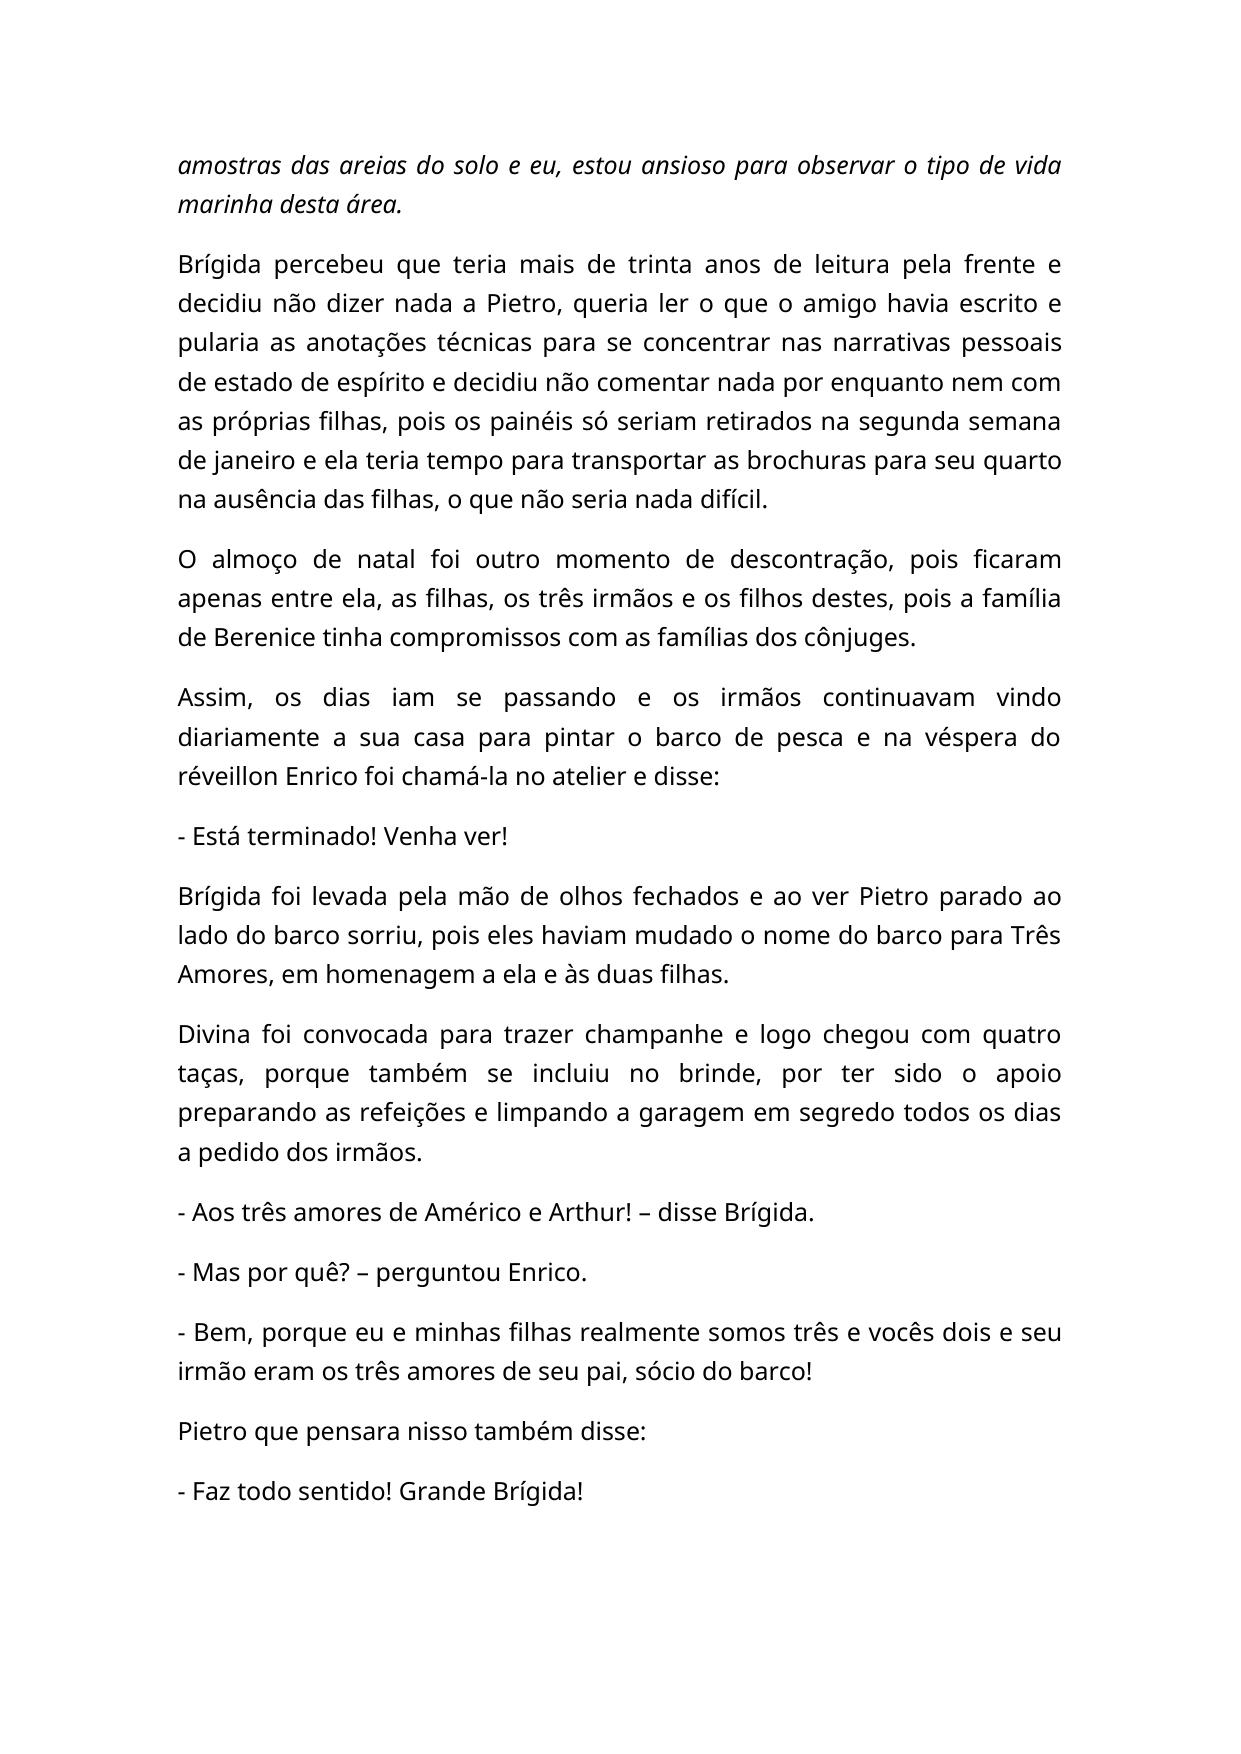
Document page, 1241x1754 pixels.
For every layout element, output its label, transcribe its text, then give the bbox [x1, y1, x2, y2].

text Divina foi convocada para trazer champanhe e logo chegou com quatro taças, porque também se incluiu no brinde, por ter sido o apoio preparando as refeições e limpando a garagem em segredo todos os dias a pedido dos irmãos. [177, 1017, 1063, 1168]
text Pietro que pensara nisso também disse: [177, 1413, 1063, 1447]
text Brígida foi levada pela mão de olhos fechados e ao ver Pietro parado ao lado do barco sorriu, pois eles haviam mudado o nome do barco para Três Amores, em homenagem a ela e às duas filhas. [177, 878, 1063, 991]
text - Está terminado! Venha ver! [177, 818, 1063, 852]
text - Faz todo sentido! Grande Brígida! [177, 1473, 1063, 1507]
text - Aos três amores de Américo e Arthur! – disse Brígida. [177, 1194, 1063, 1228]
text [177, 148, 1063, 221]
text Assim, os dias iam se passando e os irmãos continuavam vindo diariamente a sua casa para pintar o barco de pesca e na véspera do réveillon Enrico foi chamá-la no atelier e disse: [177, 680, 1063, 792]
text Brígida percebeu que teria mais de trinta anos de leitura pela frente e decidiu não dizer nada a Pietro, queria ler o que o amigo havia escrito e pularia as anotações técnicas para se concentrar nas narrativas pessoais de estado de espírito e decidiu não comentar nada por enquanto nem com as próprias filhas, pois os painéis só seriam retirados na segunda semana de janeiro e ela teria tempo para transportar as brochuras para seu quarto na ausência das filhas, o que não seria nada difícil. [177, 247, 1063, 516]
text - Bem, porque eu e minhas filhas realmente somos três e vocês dois e seu irmão eram os três amores de seu pai, sócio do barco! [177, 1314, 1063, 1387]
text - Mas por quê? – perguntou Enrico. [177, 1254, 1063, 1288]
text O almoço de natal foi outro momento de descontração, pois ficaram apenas entre ela, as filhas, os três irmãos e os filhos destes, pois a família de Berenice tinha compromissos com as famílias dos cônjuges. [177, 542, 1063, 654]
